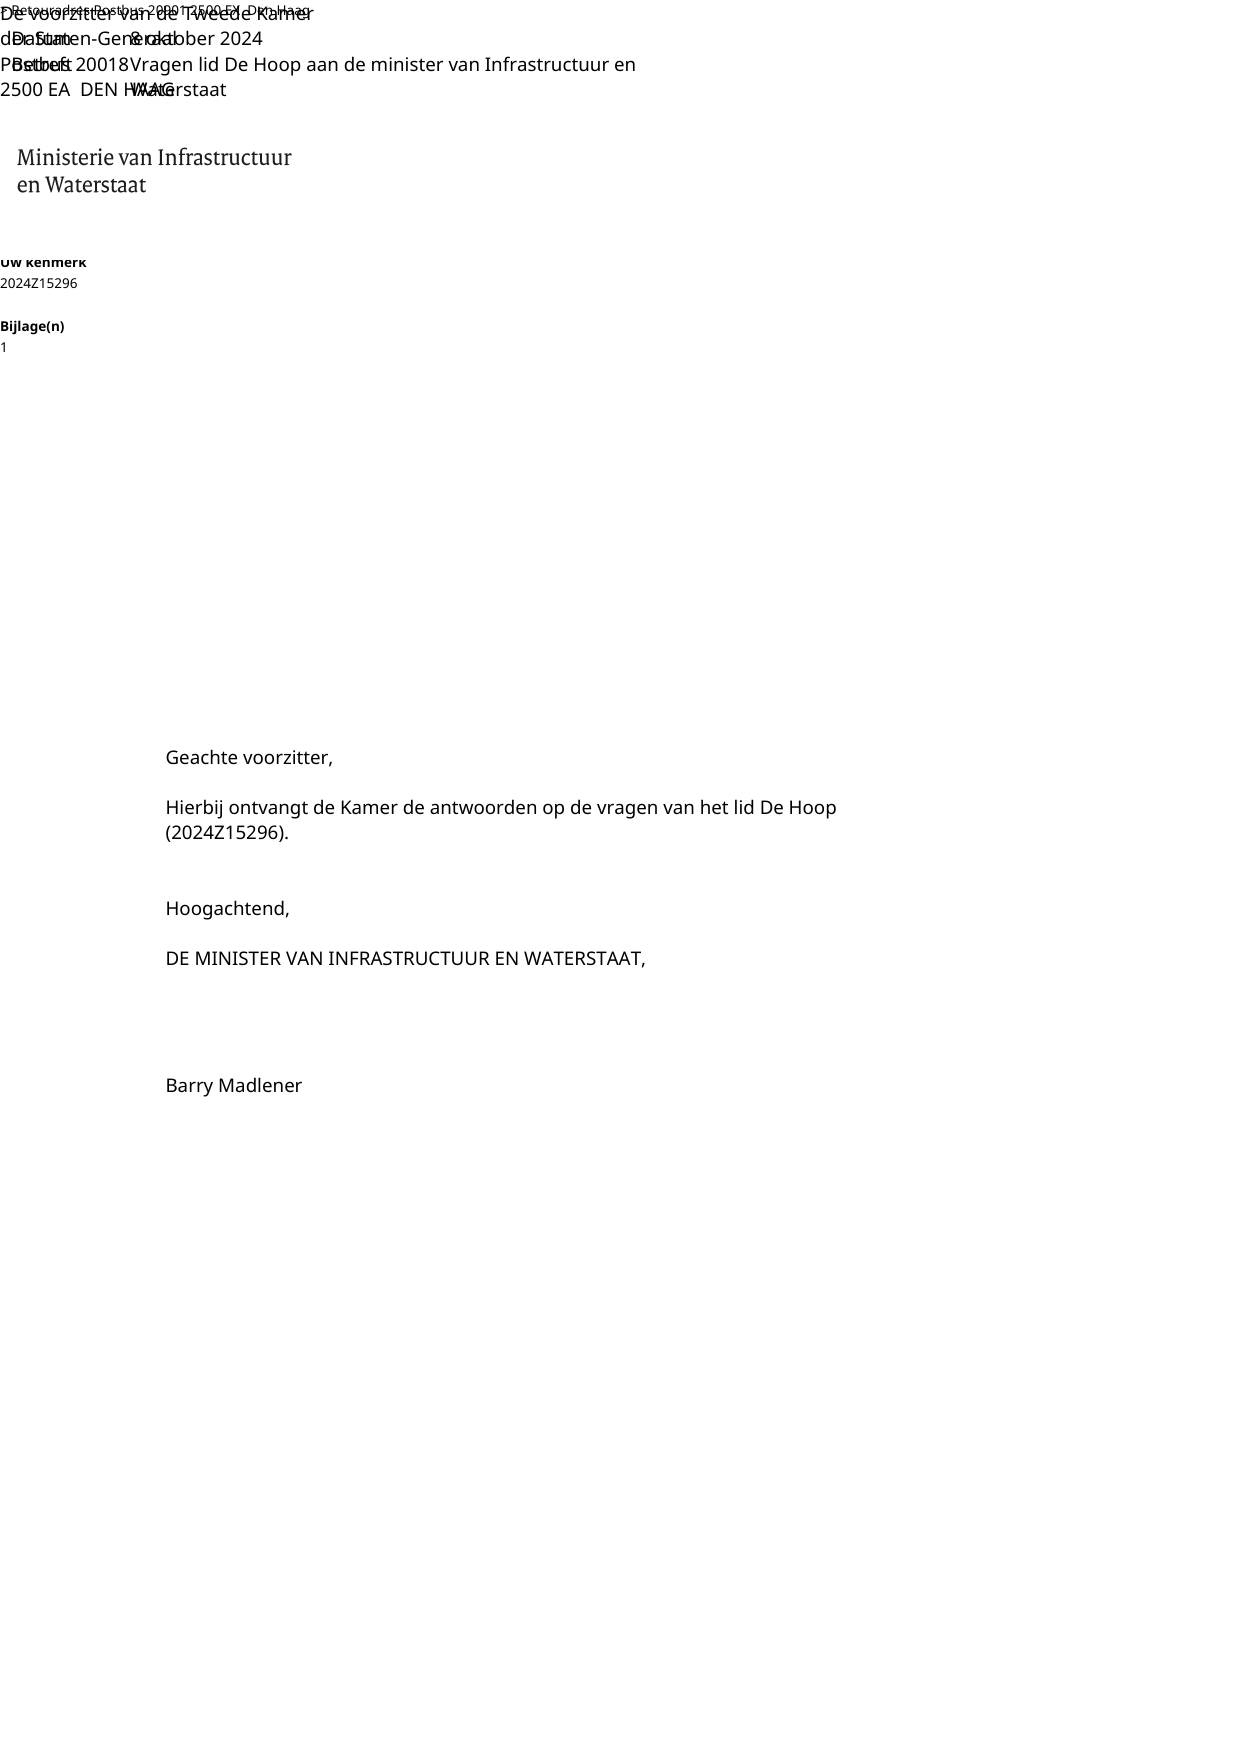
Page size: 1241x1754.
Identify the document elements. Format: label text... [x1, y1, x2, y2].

text Barry Madlener [165, 1073, 951, 1098]
text DE MINISTER VAN INFRASTRUCTUUR EN WATERSTAAT, [165, 946, 951, 971]
picture [0, 0, 384, 260]
text Geachte voorzitter, [165, 744, 951, 769]
text Hoogachtend, [165, 896, 951, 921]
text Hierbij ontvangt de Kamer de antwoorden op de vragen van het lid De Hoop (2024Z15296). [165, 794, 951, 845]
